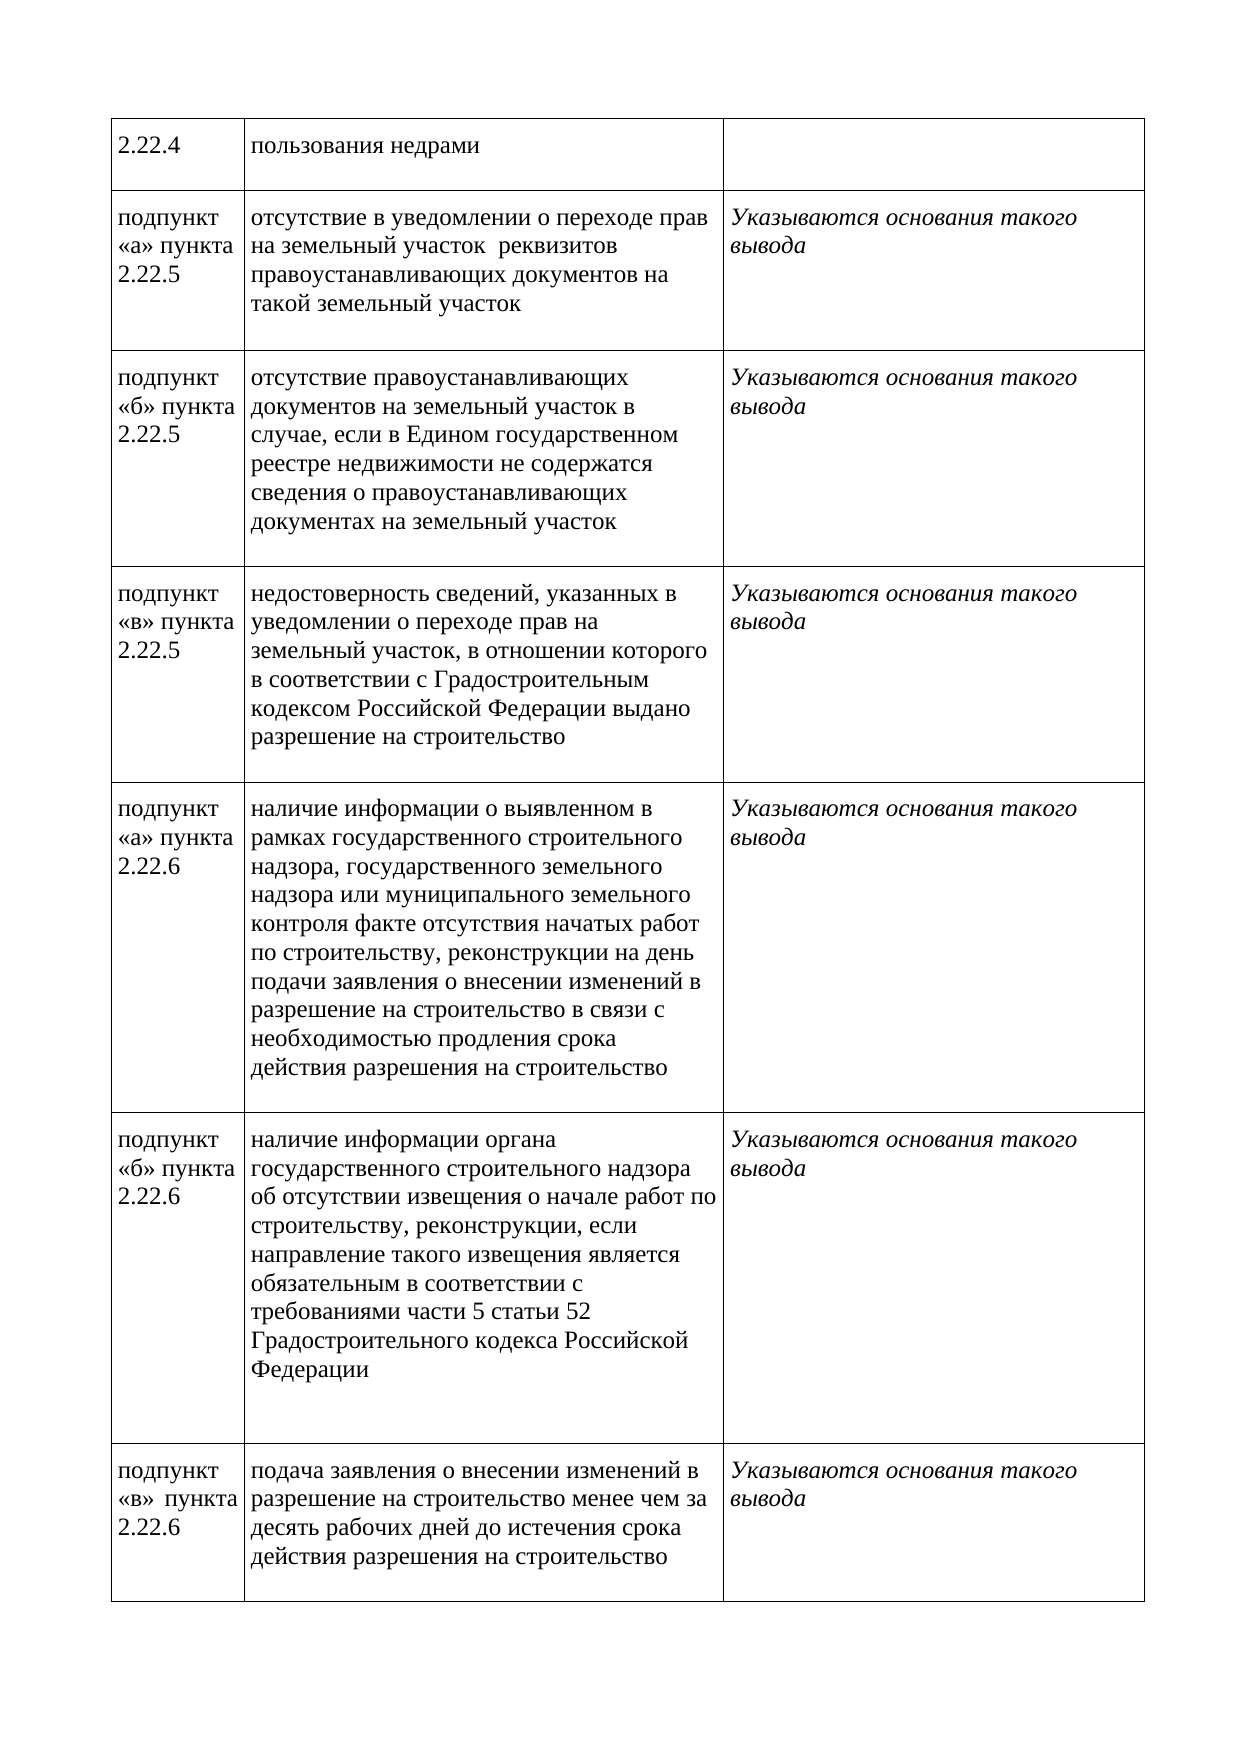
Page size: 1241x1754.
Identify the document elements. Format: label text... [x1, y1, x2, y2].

table_cell подпункт «в» пункта 2.22.6 [112, 1444, 244, 1601]
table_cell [245, 119, 723, 190]
table_cell Указываются основания такого вывода [724, 783, 1144, 1112]
table_cell подпункт «б» пункта 2.22.6 [112, 1113, 244, 1443]
table_cell отсутствие правоустанавливающих документов на земельный участок в случае, если в Едином государственном реестре недвижимости не содержатся сведения о правоустанавливающих документах на земельный участок [245, 351, 723, 566]
table_cell подпункт «а» пункта 2.22.5 [112, 191, 244, 350]
table_cell наличие информации о выявленном в рамках государственного строительного надзора, государственного земельного надзора или муниципального земельного контроля факте отсутствия начатых работ по строительству, реконструкции на день подачи заявления о внесении изменений в разрешение на строительство в связи с необходимостью продления срока действия разрешения на строительство [245, 783, 723, 1112]
table_cell подача заявления о внесении изменений в разрешение на строительство менее чем за десять рабочих дней до истечения срока действия разрешения на строительство [245, 1444, 723, 1601]
table_cell Указываются основания такого вывода [724, 351, 1144, 566]
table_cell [724, 1444, 1144, 1601]
table_cell наличие информации органа государственного строительного надзора об отсутствии извещения о начале работ по строительству, реконструкции, если направление такого извещения является обязательным в соответствии с требованиями части 5 статьи 52 Градостроительного кодекса Российской Федерации [245, 1113, 723, 1443]
table_cell Указываются основания такого вывода [724, 1113, 1144, 1443]
table_cell Указываются основания такого вывода [724, 191, 1144, 350]
table_cell Указываются основания такого вывода [724, 567, 1144, 782]
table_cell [724, 119, 1144, 190]
table_cell подпункт «а» пункта 2.22.6 [112, 783, 244, 1112]
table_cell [112, 119, 244, 190]
table_cell отсутствие в уведомлении о переходе прав на земельный участок реквизитов правоустанавливающих документов на такой земельный участок [245, 191, 723, 350]
table_cell подпункт «в» пункта 2.22.5 [112, 567, 244, 782]
table_cell недостоверность сведений, указанных в уведомлении о переходе прав на земельный участок, в отношении которого в соответствии с Градостроительным кодексом Российской Федерации выдано разрешение на строительство [245, 567, 723, 782]
table_cell подпункт «б» пункта 2.22.5 [112, 351, 244, 566]
